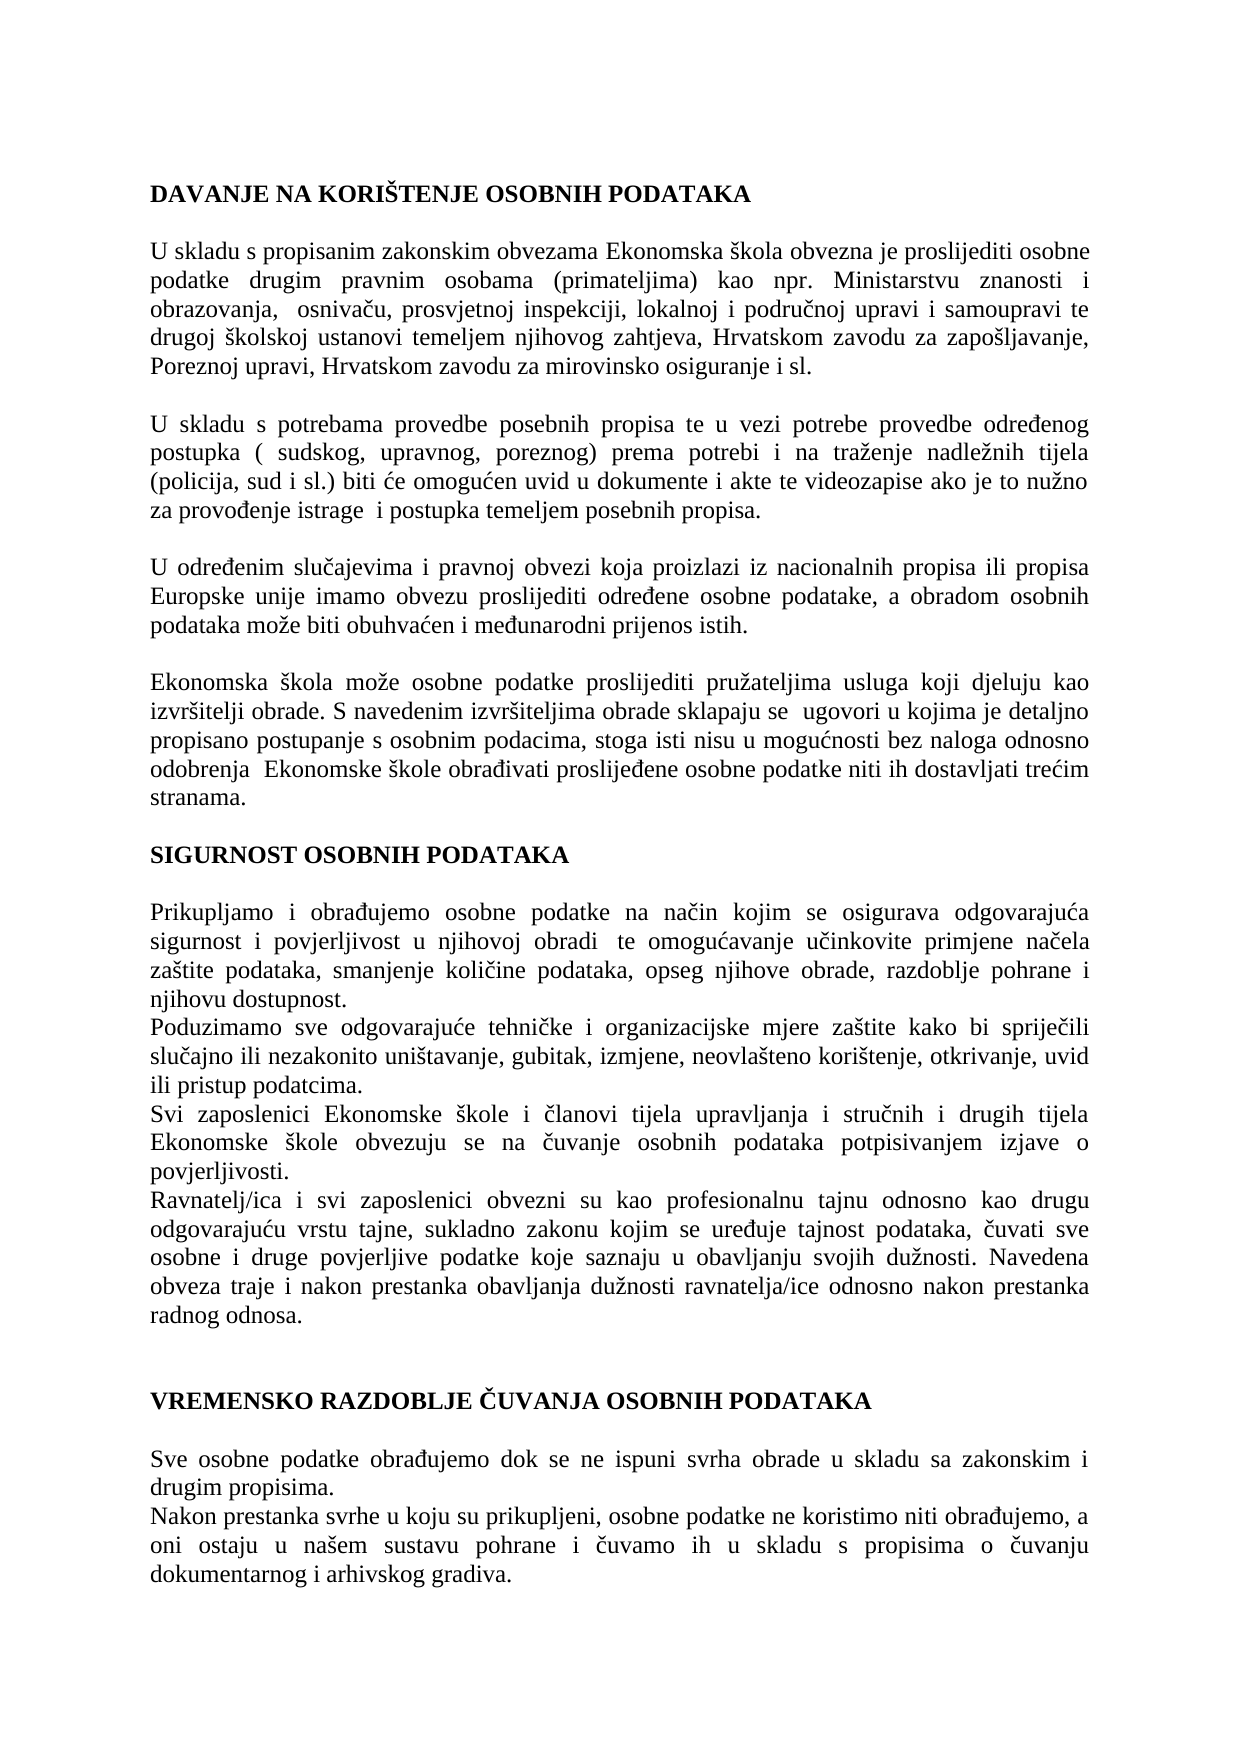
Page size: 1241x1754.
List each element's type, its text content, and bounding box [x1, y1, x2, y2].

text U određenim slučajevima i pravnoj obvezi koja proizlazi iz nacionalnih propisa ili propisa Europske unije imamo obvezu proslijediti određene osobne podatake, a obradom osobnih podataka može biti obuhvaćen i međunarodni prijenos istih. [150, 552, 1090, 639]
text DAVANJE NA KORIŠTENJE OSOBNIH PODATAKA [150, 179, 1090, 207]
text Ravnatelj/ica i svi zaposlenici obvezni su kao profesionalnu tajnu odnosno kao drugu odgovarajuću vrstu tajne, sukladno zakonu kojim se uređuje tajnost podataka, čuvati sve osobne i druge povjerljive podatke koje saznaju u obavljanju svojih dužnosti. Navedena obveza traje i nakon prestanka obavljanja dužnosti ravnatelja/ice odnosno nakon prestanka radnog odnosa. [150, 1185, 1090, 1329]
text U skladu s propisanim zakonskim obvezama Ekonomska škola obvezna je proslijediti osobne podatke drugim pravnim osobama (primateljima) kao npr. Ministarstvu znanosti i obrazovanja, osnivaču, prosvjetnoj inspekciji, lokalnoj i područnoj upravi i samoupravi te drugoj školskoj ustanovi temeljem njihovog zahtjeva, Hrvatskom zavodu za zapošljavanje, Poreznoj upravi, Hrvatskom zavodu za mirovinsko osiguranje i sl. [150, 236, 1090, 380]
text Svi zaposlenici Ekonomske škole i članovi tijela upravljanja i stručnih i drugih tijela Ekonomske škole obvezuju se na čuvanje osobnih podataka potpisivanjem izjave o povjerljivosti. [150, 1099, 1090, 1185]
text Nakon prestanka svrhe u koju su prikupljeni, osobne podatke ne koristimo niti obrađujemo, a oni ostaju u našem sustavu pohrane i čuvamo ih u skladu s propisima o čuvanju dokumentarnog i arhivskog gradiva. [150, 1501, 1090, 1587]
text SIGURNOST OSOBNIH PODATAKA [150, 840, 1090, 869]
text VREMENSKO RAZDOBLJE ČUVANJA OSOBNIH PODATAKA [150, 1386, 1090, 1415]
text Ekonomska škola može osobne podatke proslijediti pružateljima usluga koji djeluju kao izvršitelji obrade. S navedenim izvršiteljima obrade sklapaju se ugovori u kojima je detaljno propisano postupanje s osobnim podacima, stoga isti nisu u mogućnosti bez naloga odnosno odobrenja Ekonomske škole obrađivati proslijeđene osobne podatke niti ih dostavljati trećim stranama. [150, 667, 1090, 811]
text U skladu s potrebama provedbe posebnih propisa te u vezi potrebe provedbe određenog postupka ( sudskog, upravnog, poreznog) prema potrebi i na traženje nadležnih tijela (policija, sud i sl.) biti će omogućen uvid u dokumente i akte te videozapise ako je to nužno za provođenje istrage i postupka temeljem posebnih propisa. [150, 409, 1090, 524]
text Poduzimamo sve odgovarajuće tehničke i organizacijske mjere zaštite kako bi spriječili slučajno ili nezakonito uništavanje, gubitak, izmjene, neovlašteno korištenje, otkrivanje, uvid ili pristup podatcima. [150, 1012, 1090, 1099]
text Sve osobne podatke obrađujemo dok se ne ispuni svrha obrade u skladu sa zakonskim i drugim propisima. [150, 1444, 1090, 1501]
text Prikupljamo i obrađujemo osobne podatke na način kojim se osigurava odgovarajuća sigurnost i povjerljivost u njihovoj obradi te omogućavanje učinkovite primjene načela zaštite podataka, smanjenje količine podataka, opseg njihove obrade, razdoblje pohrane i njihovu dostupnost. [150, 897, 1090, 1012]
